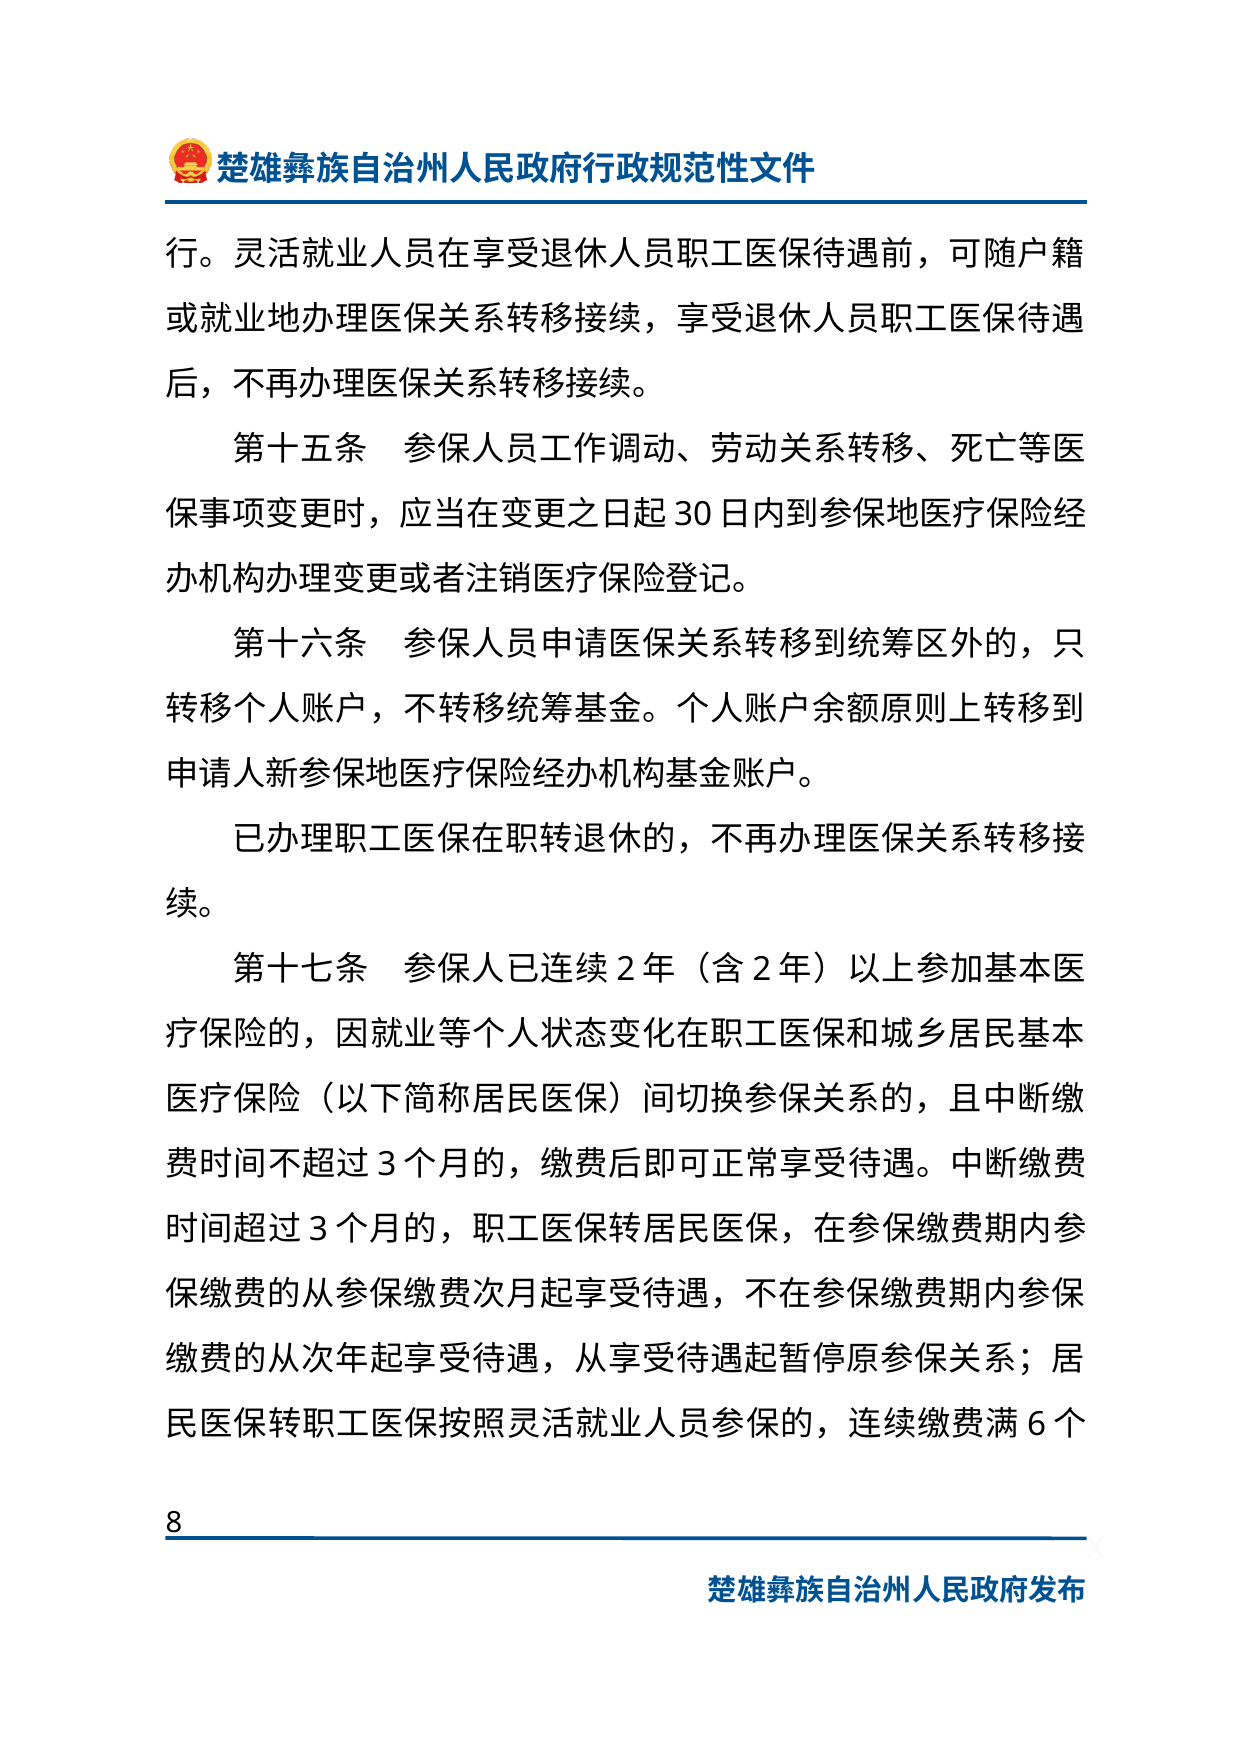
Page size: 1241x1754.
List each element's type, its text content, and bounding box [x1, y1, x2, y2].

text 第十五条 参保人员工作调动、劳动关系转移、死亡等医保事项变更时，应当在变更之日起30日内到参保地医疗保险经办机构办理变更或者注销医疗保险登记。 [165, 414, 1087, 609]
text 已办理职工医保在职转退休的，不再办理医保关系转移接续。 [165, 804, 1087, 934]
picture [165, 136, 216, 187]
text 第十六条 参保人员申请医保关系转移到统筹区外的，只转移个人账户，不转移统筹基金。个人账户余额原则上转移到申请人新参保地医疗保险经办机构基金账户。 [165, 609, 1087, 804]
text 第十四条 灵活就业人员未参加基本养老保险的，其享受退休人员职工医保待遇的年龄按男满60岁、女满55岁执行，划拨个人账户的基数按上年度云南省企业退休人员平均工资执行。灵活就业人员在享受退休人员职工医保待遇前，可随户籍或就业地办理医保关系转移接续，享受退休人员职工医保待遇后，不再办理医保关系转移接续。 [165, 219, 1087, 414]
